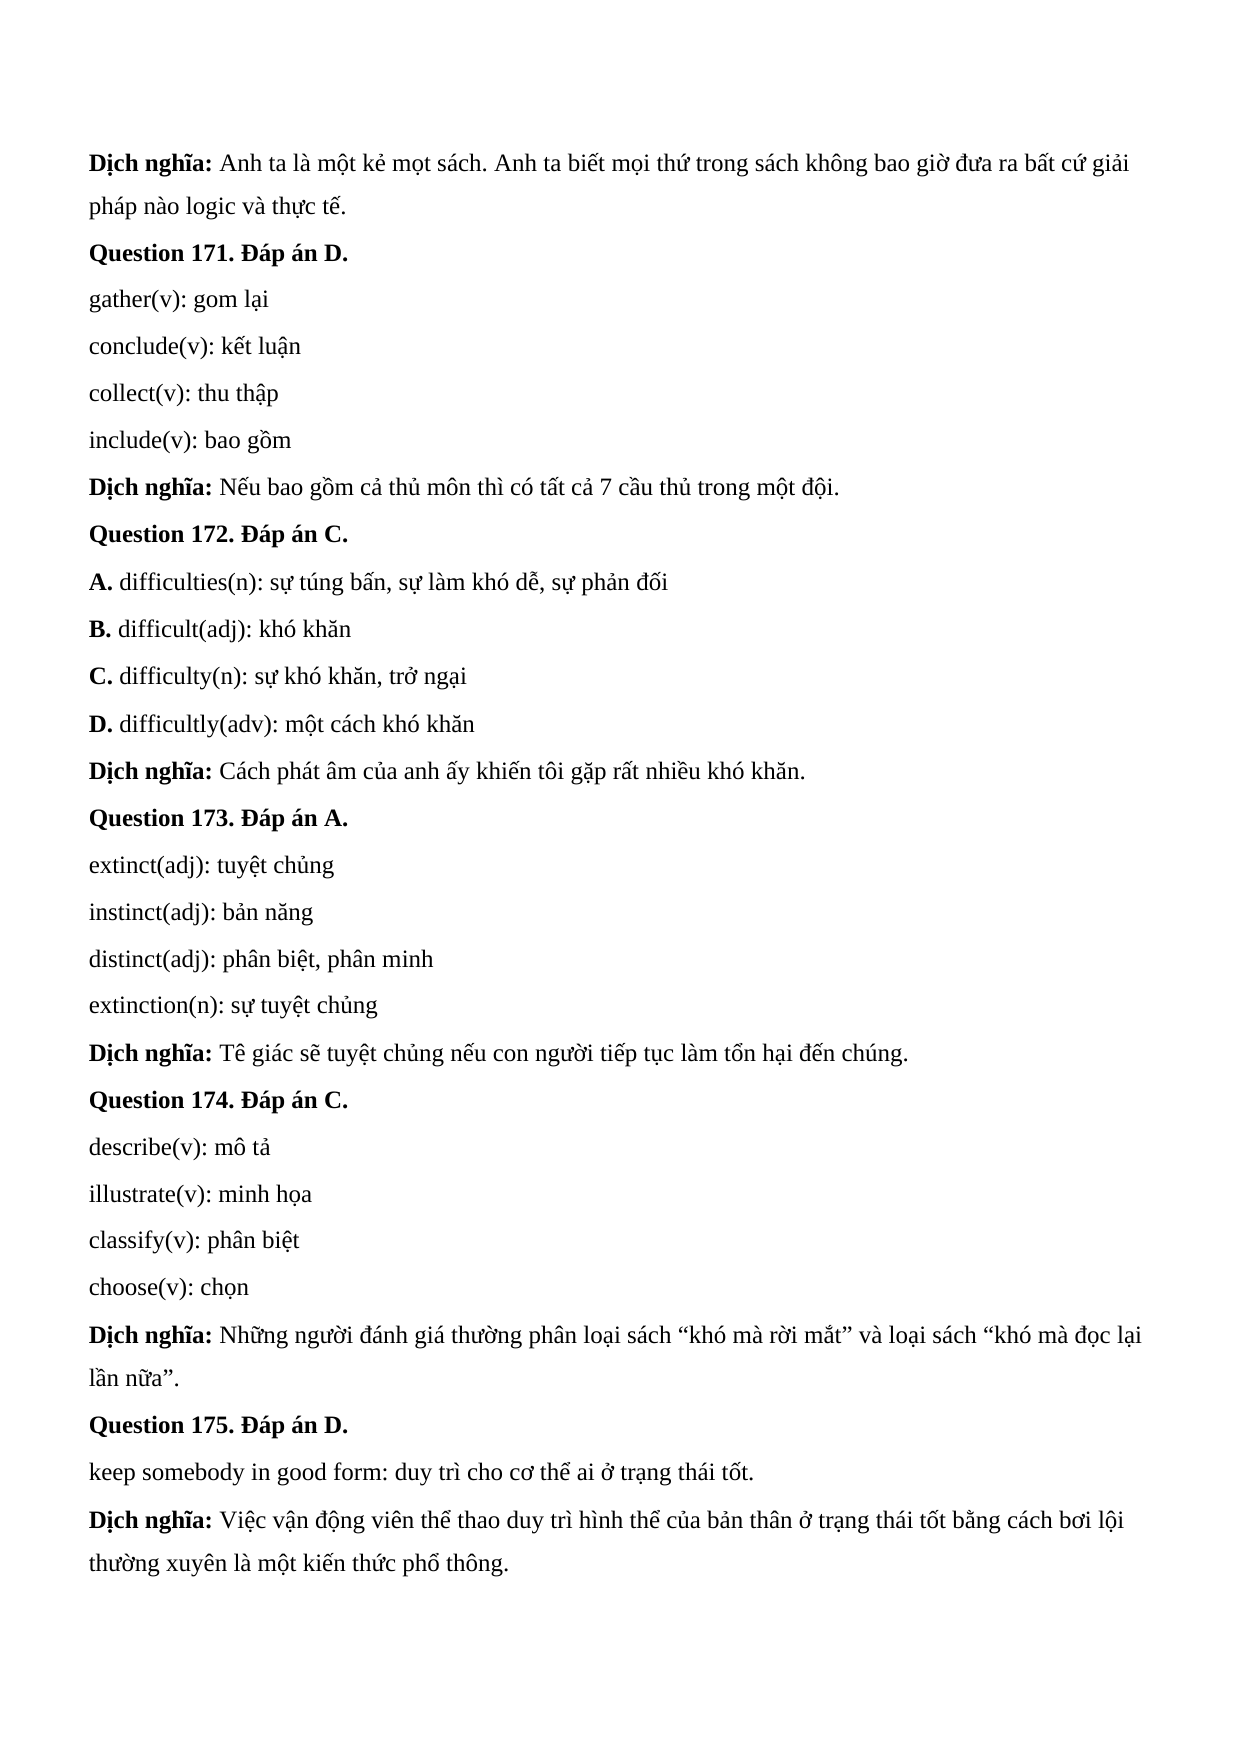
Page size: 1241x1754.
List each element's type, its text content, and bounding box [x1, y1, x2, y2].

list difficulties(n): sự túng bấn, sự làm khó dễ, sự phản đối [89, 567, 1169, 596]
text pháp nào logic và thực tế. Question 171. Đáp án D. gather(v): gom lại conclude(v): kết luận collect(v): thu thập include(v): bao gồm [88, 191, 350, 453]
text Dịch nghĩa: Tê giác sẽ tuyệt chủng nếu con người tiếp tục làm tổn hại đến chúng. [88, 1038, 1169, 1067]
subtitle Question 175. Đáp án D. [88, 1410, 1169, 1439]
text Dịch nghĩa: Anh ta là một kẻ mọt sách. Anh ta biết mọi thứ trong sách không bao giờ đưa ra bất cứ giải [88, 148, 1169, 176]
subtitle Question 172. Đáp án C. [88, 519, 1169, 548]
list difficulty(n): sự khó khăn, trở ngại [89, 661, 1169, 690]
text Dịch nghĩa: Những người đánh giá thường phân loại sách “khó mà rời mắt” và loại sách “khó mà đọc lại lần nữa”. [88, 1320, 1169, 1392]
list difficult(adj): khó khăn [89, 614, 1169, 643]
text Question 174. Đáp án C. describe(v): mô tả illustrate(v): minh họa classify(v): phân biệt choose(v): chọn [88, 1085, 350, 1301]
text Dịch nghĩa: Cách phát âm của anh ấy khiến tôi gặp rất nhiều khó khăn. [88, 756, 1169, 785]
text Question 173. Đáp án A. extinct(adj): tuyệt chủng instinct(adj): bản năng distinct(adj): phân biệt, phân minh extinction(n): sự tuyệt chủng [88, 803, 435, 1019]
text Dịch nghĩa: Nếu bao gồm cả thủ môn thì có tất cả 7 cầu thủ trong một đội. [88, 472, 1169, 501]
text Dịch nghĩa: Việc vận động viên thể thao duy trì hình thể của bản thân ở trạng thái tốt bằng cách bơi lội thường xuyên là một kiến thức phổ thông. [88, 1505, 1169, 1577]
text keep somebody in good form: duy trì cho cơ thể ai ở trạng thái tốt. [88, 1457, 1169, 1486]
list difficultly(adv): một cách khó khăn [89, 709, 1169, 737]
